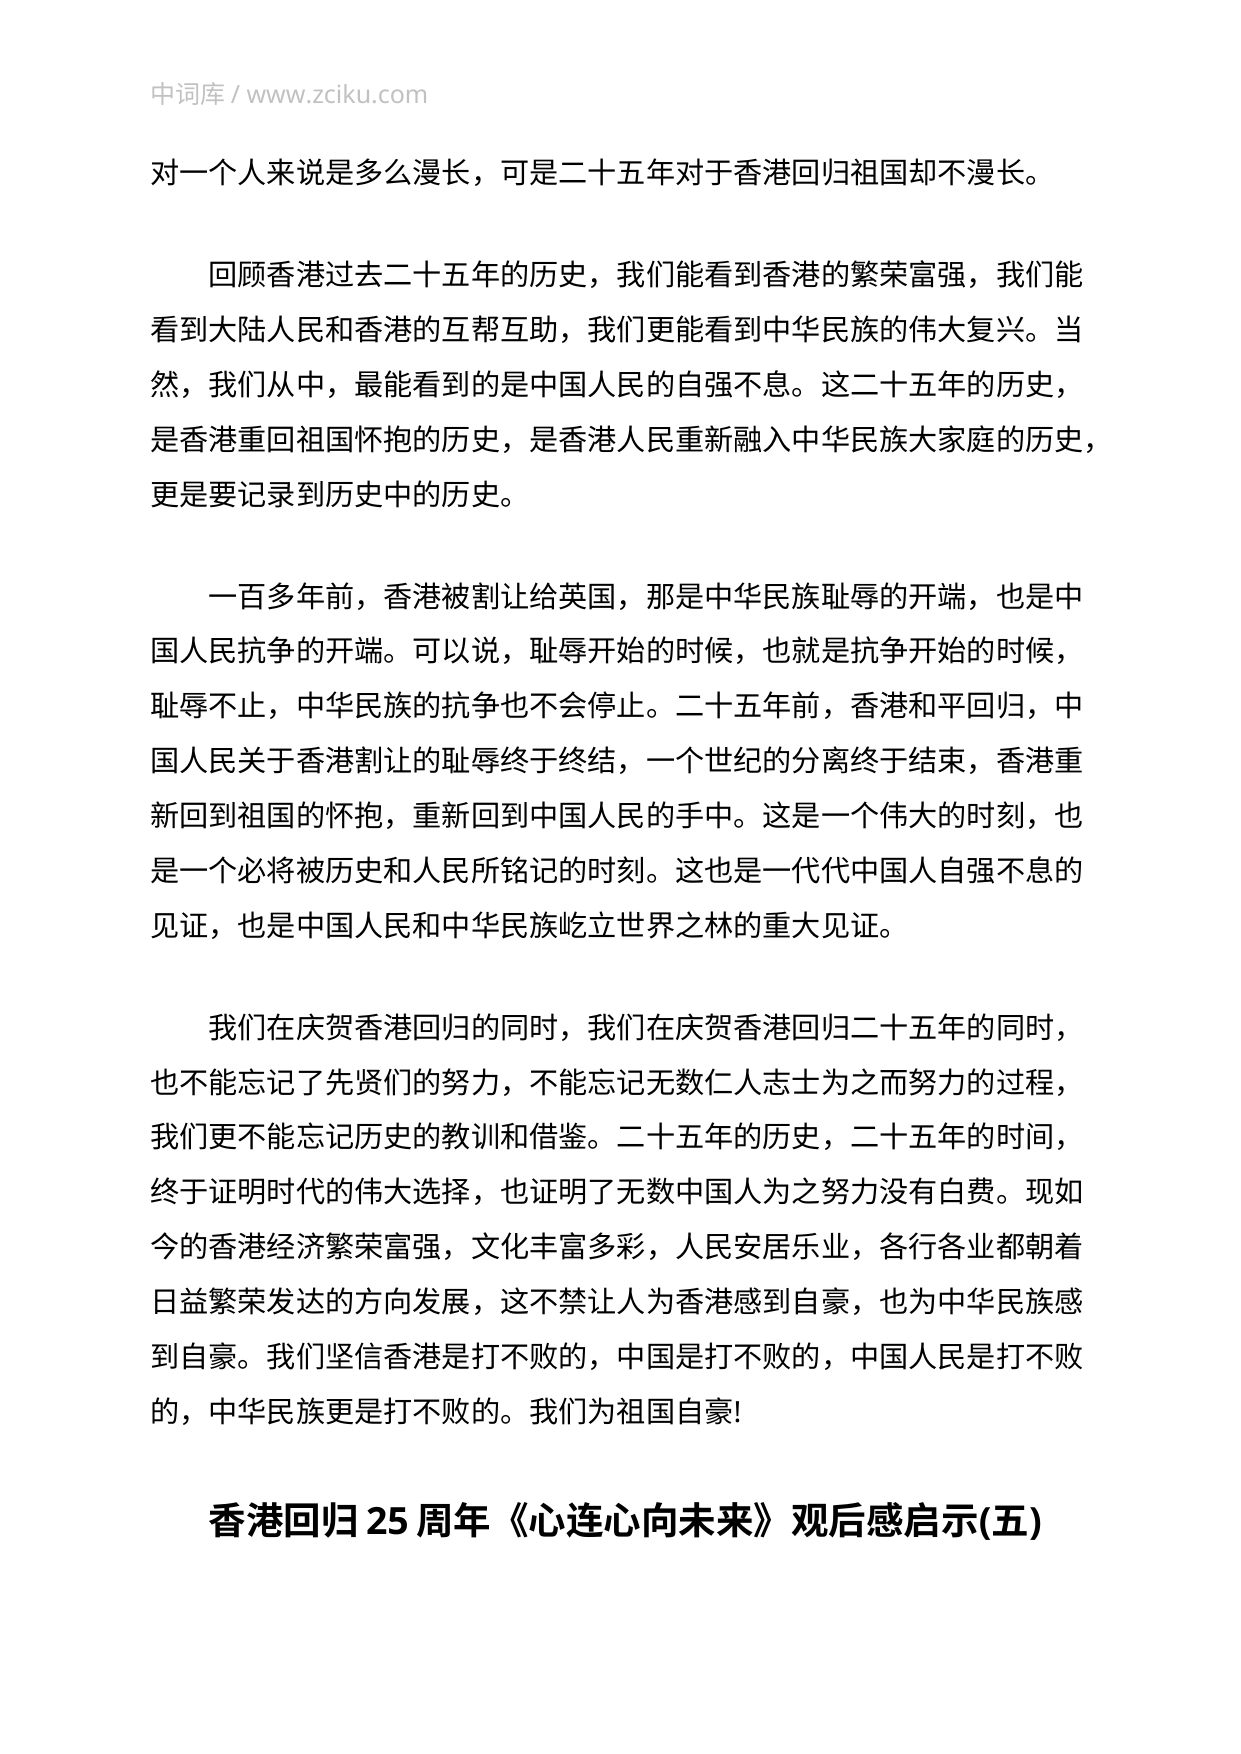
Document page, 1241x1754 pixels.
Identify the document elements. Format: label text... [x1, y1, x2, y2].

text 香港回归25周年《心连心向未来》观后感启示(五) [150, 1491, 1090, 1545]
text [150, 150, 1090, 192]
text 回顾香港过去二十五年的历史，我们能看到香港的繁荣富强，我们能看到大陆人民和香港的互帮互助，我们更能看到中华民族的伟大复兴。当然，我们从中，最能看到的是中国人民的自强不息。这二十五年的历史，是香港重回祖国怀抱的历史，是香港人民重新融入中华民族大家庭的历史，更是要记录到历史中的历史。 [150, 252, 1090, 514]
text 一百多年前，香港被割让给英国，那是中华民族耻辱的开端，也是中国人民抗争的开端。可以说，耻辱开始的时候，也就是抗争开始的时候，耻辱不止，中华民族的抗争也不会停止。二十五年前，香港和平回归，中国人民关于香港割让的耻辱终于终结，一个世纪的分离终于结束，香港重新回到祖国的怀抱，重新回到中国人民的手中。这是一个伟大的时刻，也是一个必将被历史和人民所铭记的时刻。这也是一代代中国人自强不息的见证，也是中国人民和中华民族屹立世界之林的重大见证。 [150, 573, 1090, 945]
text 我们在庆贺香港回归的同时，我们在庆贺香港回归二十五年的同时，也不能忘记了先贤们的努力，不能忘记无数仁人志士为之而努力的过程，我们更不能忘记历史的教训和借鉴。二十五年的历史，二十五年的时间，终于证明时代的伟大选择，也证明了无数中国人为之努力没有白费。现如今的香港经济繁荣富强，文化丰富多彩，人民安居乐业，各行各业都朝着日益繁荣发达的方向发展，这不禁让人为香港感到自豪，也为中华民族感到自豪。我们坚信香港是打不败的，中国是打不败的，中国人民是打不败的，中华民族更是打不败的。我们为祖国自豪! [150, 1004, 1090, 1431]
